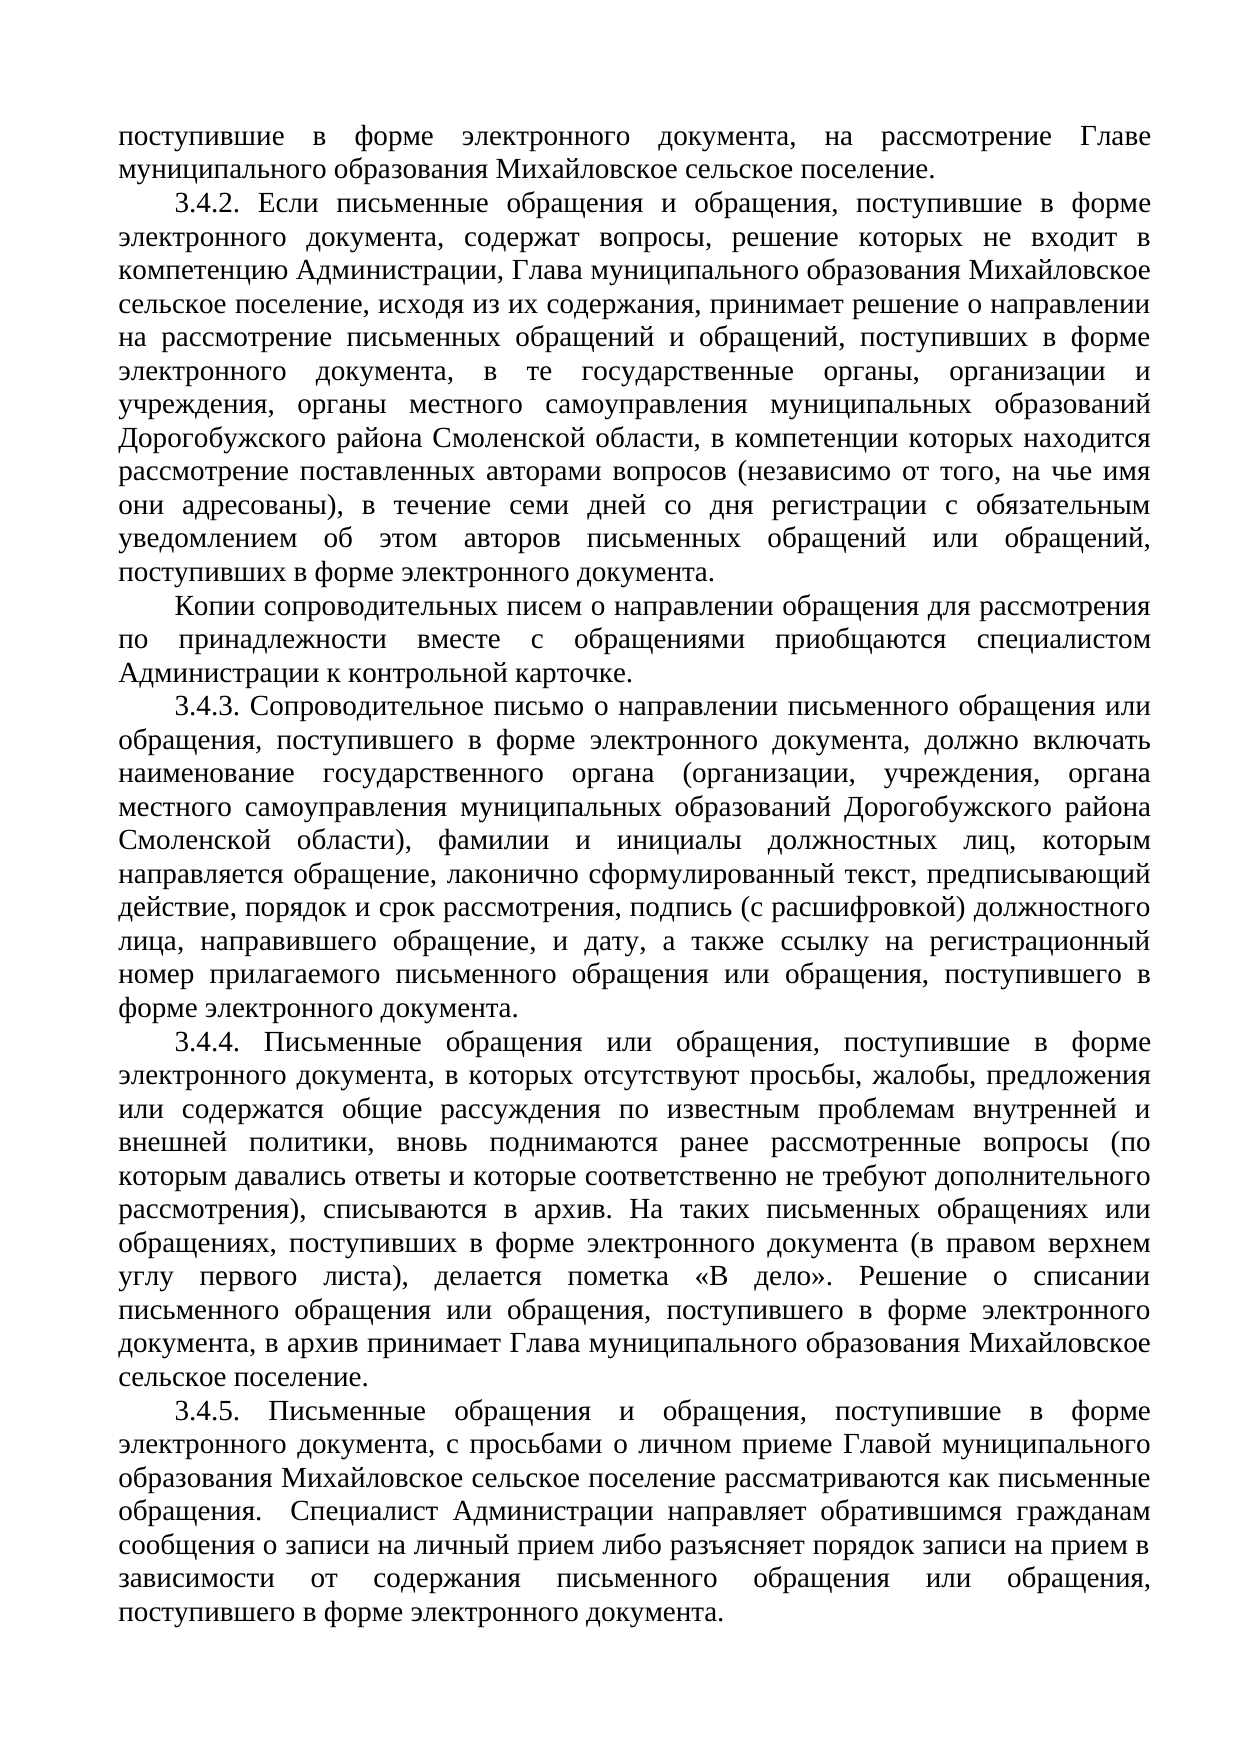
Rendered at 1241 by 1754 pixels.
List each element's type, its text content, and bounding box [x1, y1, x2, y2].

text 3.4.3. Сопроводительное письмо о направлении письменного обращения или обращения, поступившего в форме электронного документа, должно включать наименование государственного органа (организации, учреждения, органа местного самоуправления муниципальных образований Дорогобужского района Смоленской области), фамилии и инициалы должностных лиц, которым направляется обращение, лаконично сформулированный текст, предписывающий действие, порядок и срок рассмотрения, подпись (с расшифровкой) должностного лица, направившего обращение, и дату, а также ссылку на регистрационный номер прилагаемого письменного обращения или обращения, поступившего в форме электронного документа. [118, 688, 1152, 1024]
text 3.4.2. Если письменные обращения и обращения, поступившие в форме электронного документа, содержат вопросы, решение которых не входит в компетенцию Администрации, Глава муниципального образования Михайловское сельское поселение, исходя из их содержания, принимает решение о направлении на рассмотрение письменных обращений и обращений, поступивших в форме электронного документа, в те государственные органы, организации и учреждения, органы местного самоуправления муниципальных образований Дорогобужского района Смоленской области, в компетенции которых находится рассмотрение поставленных авторами вопросов (независимо от того, на чье имя они адресованы), в течение семи дней со дня регистрации с обязательным уведомлением об этом авторов письменных обращений или обращений, поступивших в форме электронного документа. [118, 185, 1152, 588]
text Копии сопроводительных писем о направлении обращения для рассмотрения по принадлежности вместе с обращениями приобщаются специалистом Администрации к контрольной карточке. [118, 588, 1152, 688]
text 3.4.5. Письменные обращения и обращения, поступившие в форме электронного документа, с просьбами о личном приеме Главой муниципального образования Михайловское сельское поселение рассматриваются как письменные обращения. Специалист Администрации направляет обратившимся гражданам сообщения о записи на личный прием либо разъясняет порядок записи на прием в зависимости от содержания письменного обращения или обращения, поступившего в форме электронного документа. [118, 1393, 1152, 1627]
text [118, 118, 1152, 185]
text 3.4.4. Письменные обращения или обращения, поступившие в форме электронного документа, в которых отсутствуют просьбы, жалобы, предложения или содержатся общие рассуждения по известным проблемам внутренней и внешней политики, вновь поднимаются ранее рассмотренные вопросы (по которым давались ответы и которые соответственно не требуют дополнительного рассмотрения), списываются в архив. На таких письменных обращениях или обращениях, поступивших в форме электронного документа (в правом верхнем углу первого листа), делается пометка «В дело». Решение о списании письменного обращения или обращения, поступившего в форме электронного документа, в архив принимает Глава муниципального образования Михайловское сельское поселение. [118, 1024, 1152, 1393]
